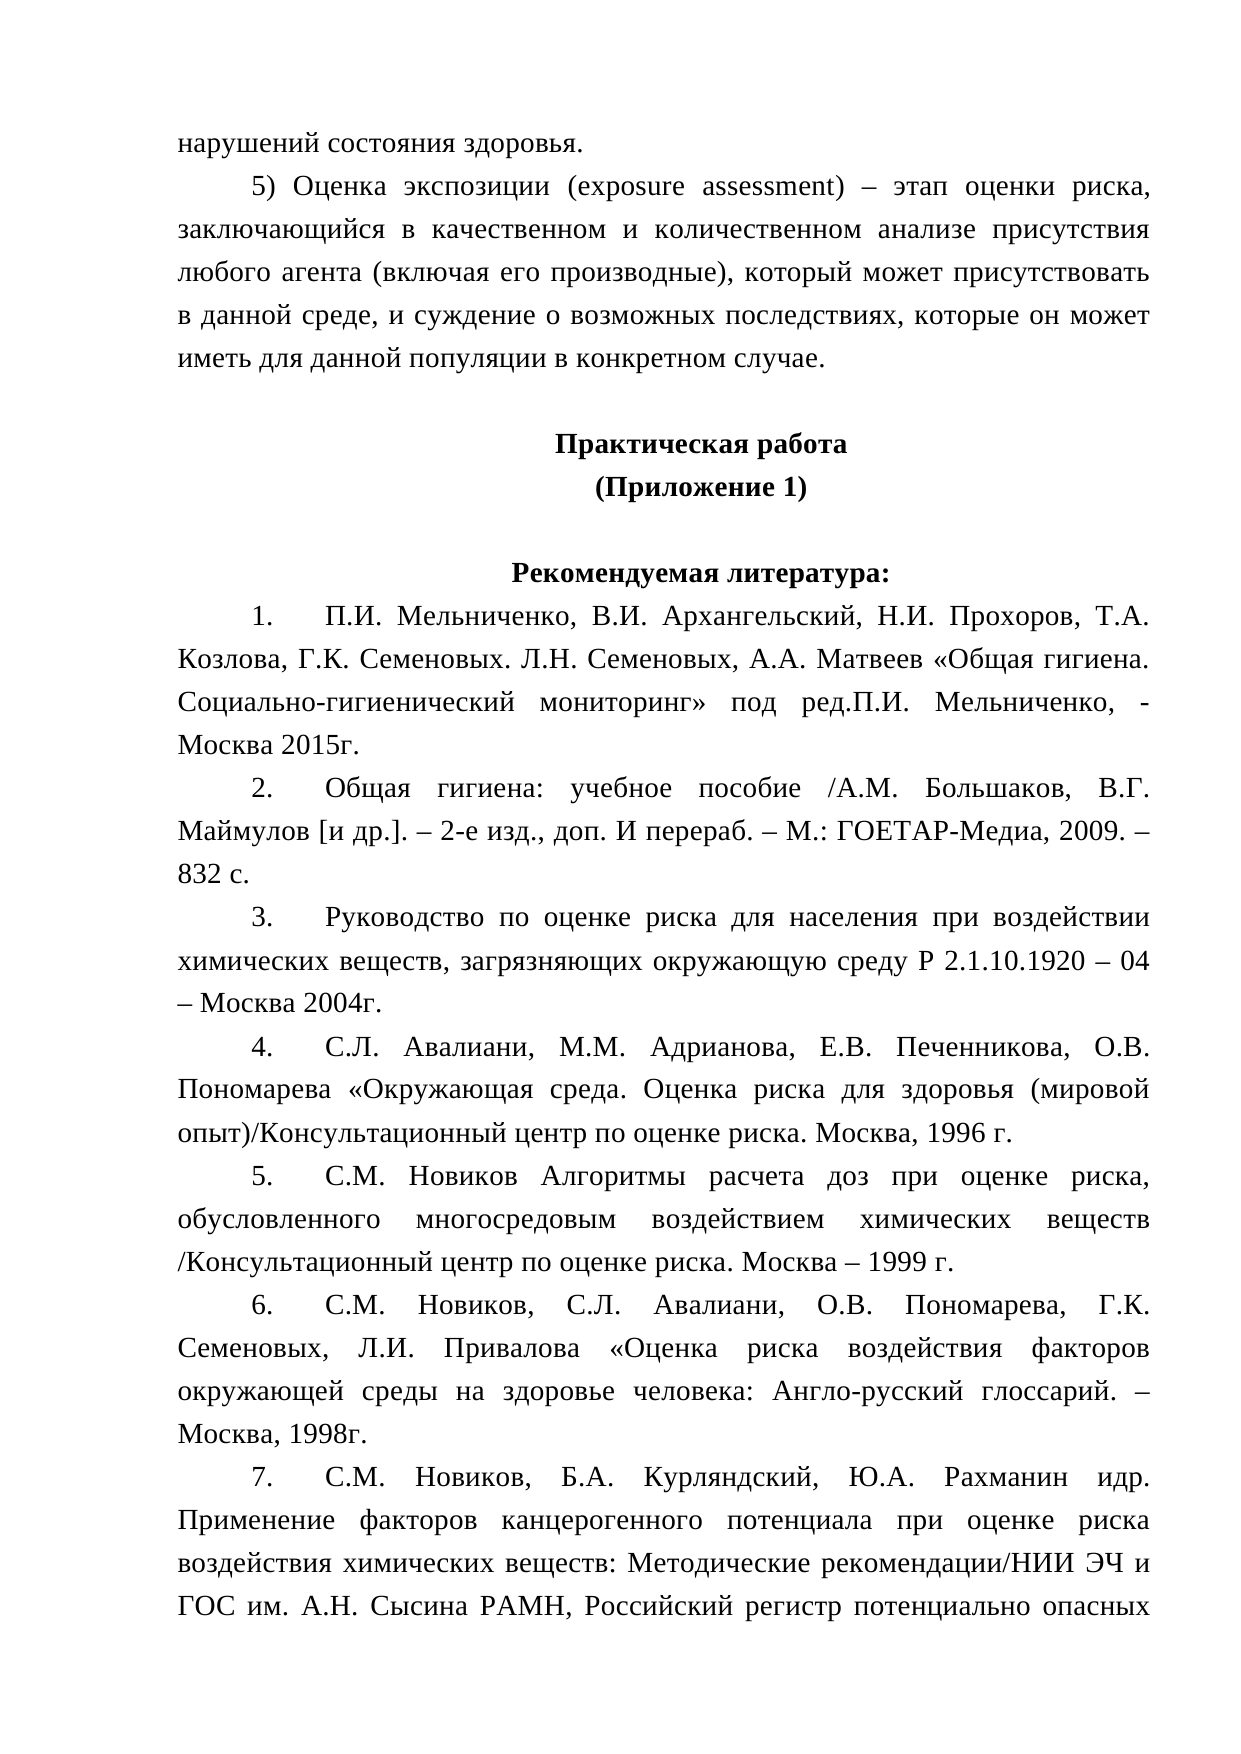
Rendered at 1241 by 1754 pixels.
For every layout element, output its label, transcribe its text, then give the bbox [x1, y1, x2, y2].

text Практическая работа [177, 419, 1152, 462]
text (Приложение 1) [177, 462, 1152, 505]
list П.И. Мельниченко, В.И. Архангельский, Н.И. Прохоров, Т.А. Козлова, Г.К. Семеновых. Л.Н. Семеновых, А.А. Матвеев «Общая гигиена. Социально-гигиенический мониторинг» под ред.П.И. Мельниченко, - Москва 2015г. [177, 591, 1152, 763]
list С.Л. Авалиани, М.М. Адрианова, Е.В. Печенникова, О.В. Пономарева «Окружающая среда. Оценка риска для здоровья (мировой опыт)/Консультационный центр по оценке риска. Москва, 1996 г. [177, 1022, 1152, 1151]
list С.М. Новиков Алгоритмы расчета доз при оценке риска, обусловленного многосредовым воздействием химических веществ /Консультационный центр по оценке риска. Москва – 1999 г. [177, 1151, 1152, 1280]
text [177, 118, 1152, 161]
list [177, 1452, 1152, 1624]
text 5) Оценка экспозиции (exposure assessment) – этап оценки риска, заключающийся в качественном и количественном анализе присутствия любого агента (включая его производные), который может присутствовать в данной среде, и суждение о возможных последствиях, которые он может иметь для данной популяции в конкретном случае. [177, 161, 1152, 376]
text Рекомендуемая литература: [177, 548, 1152, 591]
list Руководство по оценке риска для населения при воздействии химических веществ, загрязняющих окружающую среду Р 2.1.10.1920 – 04 – Москва 2004г. [177, 892, 1152, 1022]
list Общая гигиена: учебное пособие /А.М. Большаков, В.Г. Маймулов [и др.]. – 2-е изд., доп. И перераб. – М.: ГОЕТАР-Медиа, 2009. – 832 с. [177, 763, 1152, 892]
list С.М. Новиков, С.Л. Авалиани, О.В. Пономарева, Г.К. Семеновых, Л.И. Привалова «Оценка риска воздействия факторов окружающей среды на здоровье человека: Англо-русский глоссарий. – Москва, 1998г. [177, 1280, 1152, 1452]
